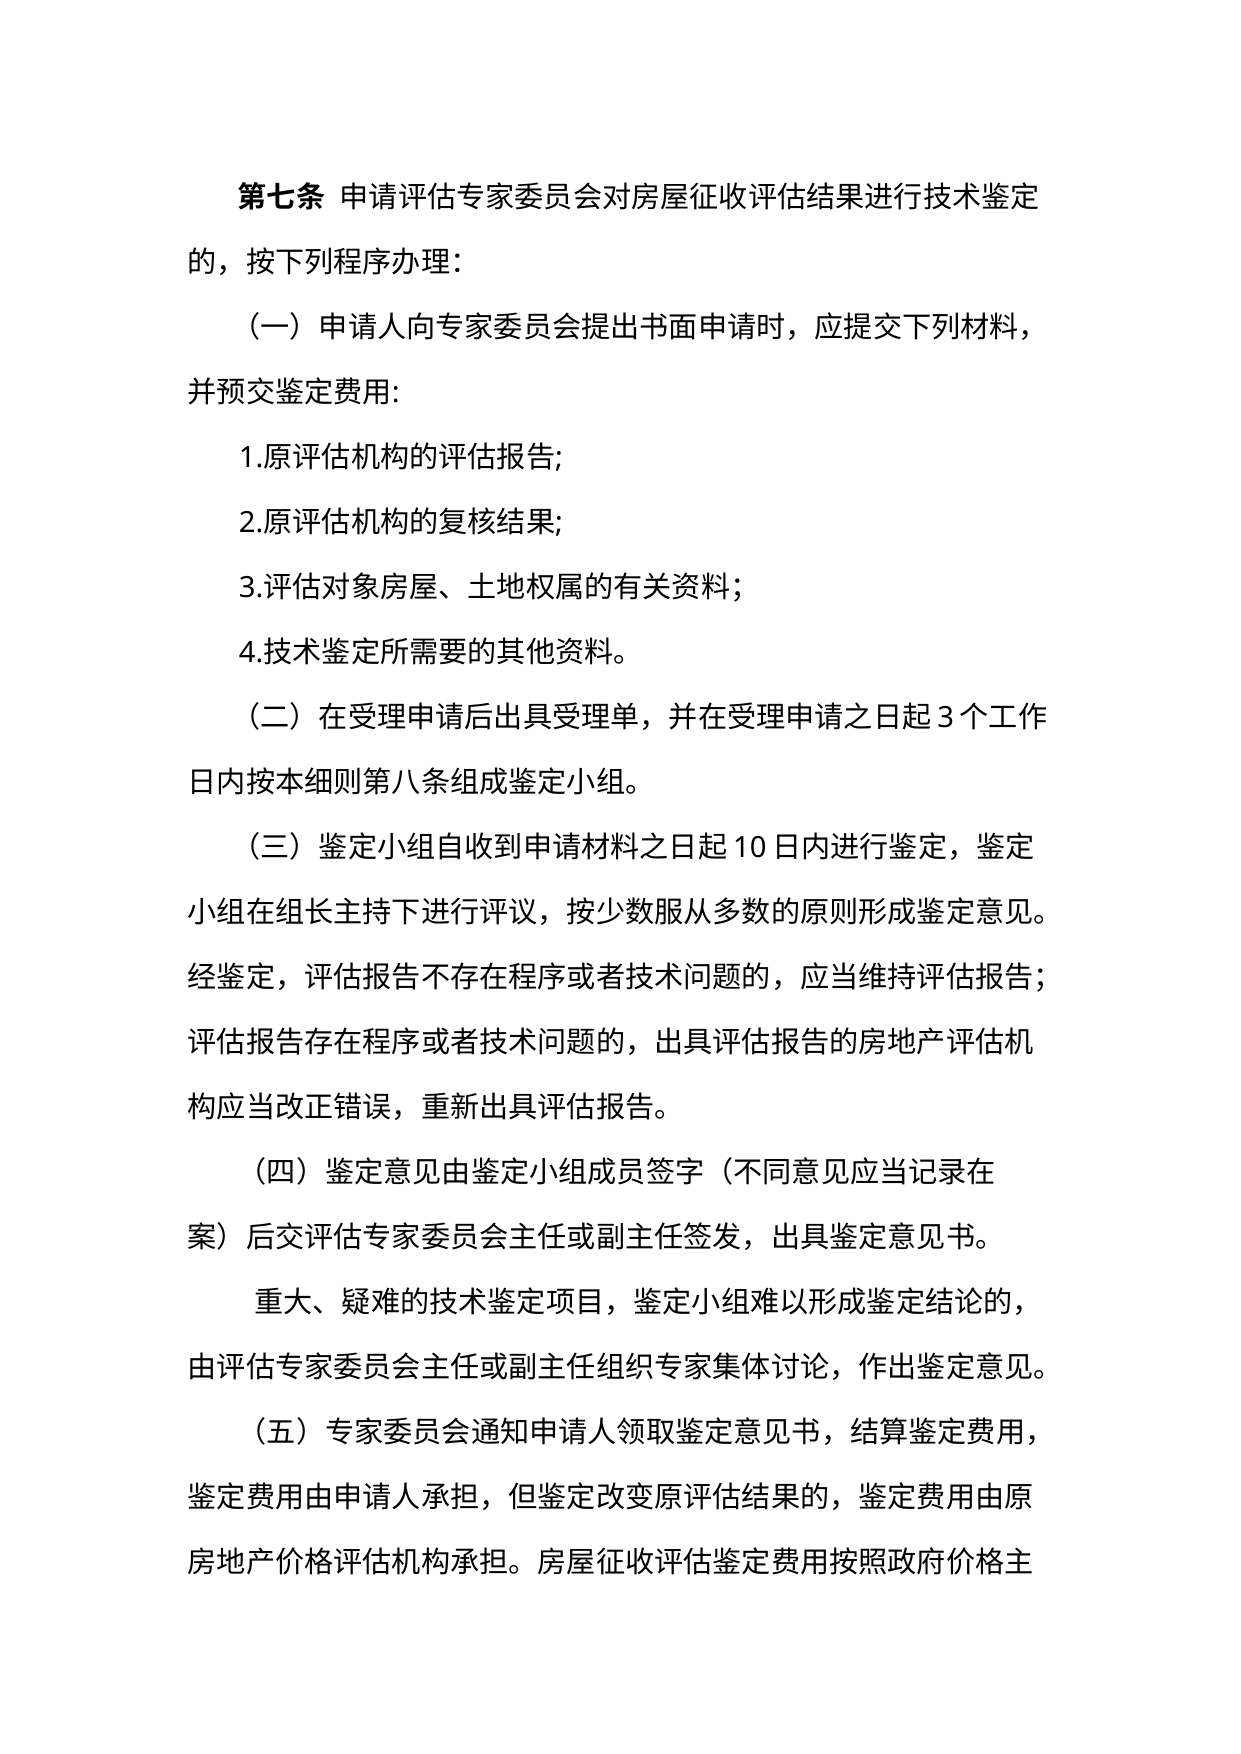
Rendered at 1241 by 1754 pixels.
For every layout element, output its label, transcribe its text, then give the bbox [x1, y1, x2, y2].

text 重大、疑难的技术鉴定项目，鉴定小组难以形成鉴定结论的，由评估专家委员会主任或副主任组织专家集体讨论，作出鉴定意见。 [187, 1267, 1053, 1397]
text （四）鉴定意见由鉴定小组成员签字（不同意见应当记录在案）后交评估专家委员会主任或副主任签发，出具鉴定意见书。 [187, 1137, 1053, 1267]
text 第七条 申请评估专家委员会对房屋征收评估结果进行技术鉴定的，按下列程序办理： （一）申请人向专家委员会提出书面申请时，应提交下列材料，并预交鉴定费用: 1.原评估机构的评估报告; 2.原评估机构的复核结果; 3.评估对象房屋、土地权属的有关资料； 4.技术鉴定所需要的其他资料。 （二）在受理申请后出具受理单，并在受理申请之日起3个工作日内按本细则第八条组成鉴定小组。 （三）鉴定小组自收到申请材料之日起10日内进行鉴定，鉴定小组在组长主持下进行评议，按少数服从多数的原则形成鉴定意见。经鉴定，评估报告不存在程序或者技术问题的，应当维持评估报告；评估报告存在程序或者技术问题的，出具评估报告的房地产评估机构应当改正错误，重新出具评估报告。 [187, 162, 1053, 1137]
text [187, 1397, 1053, 1592]
